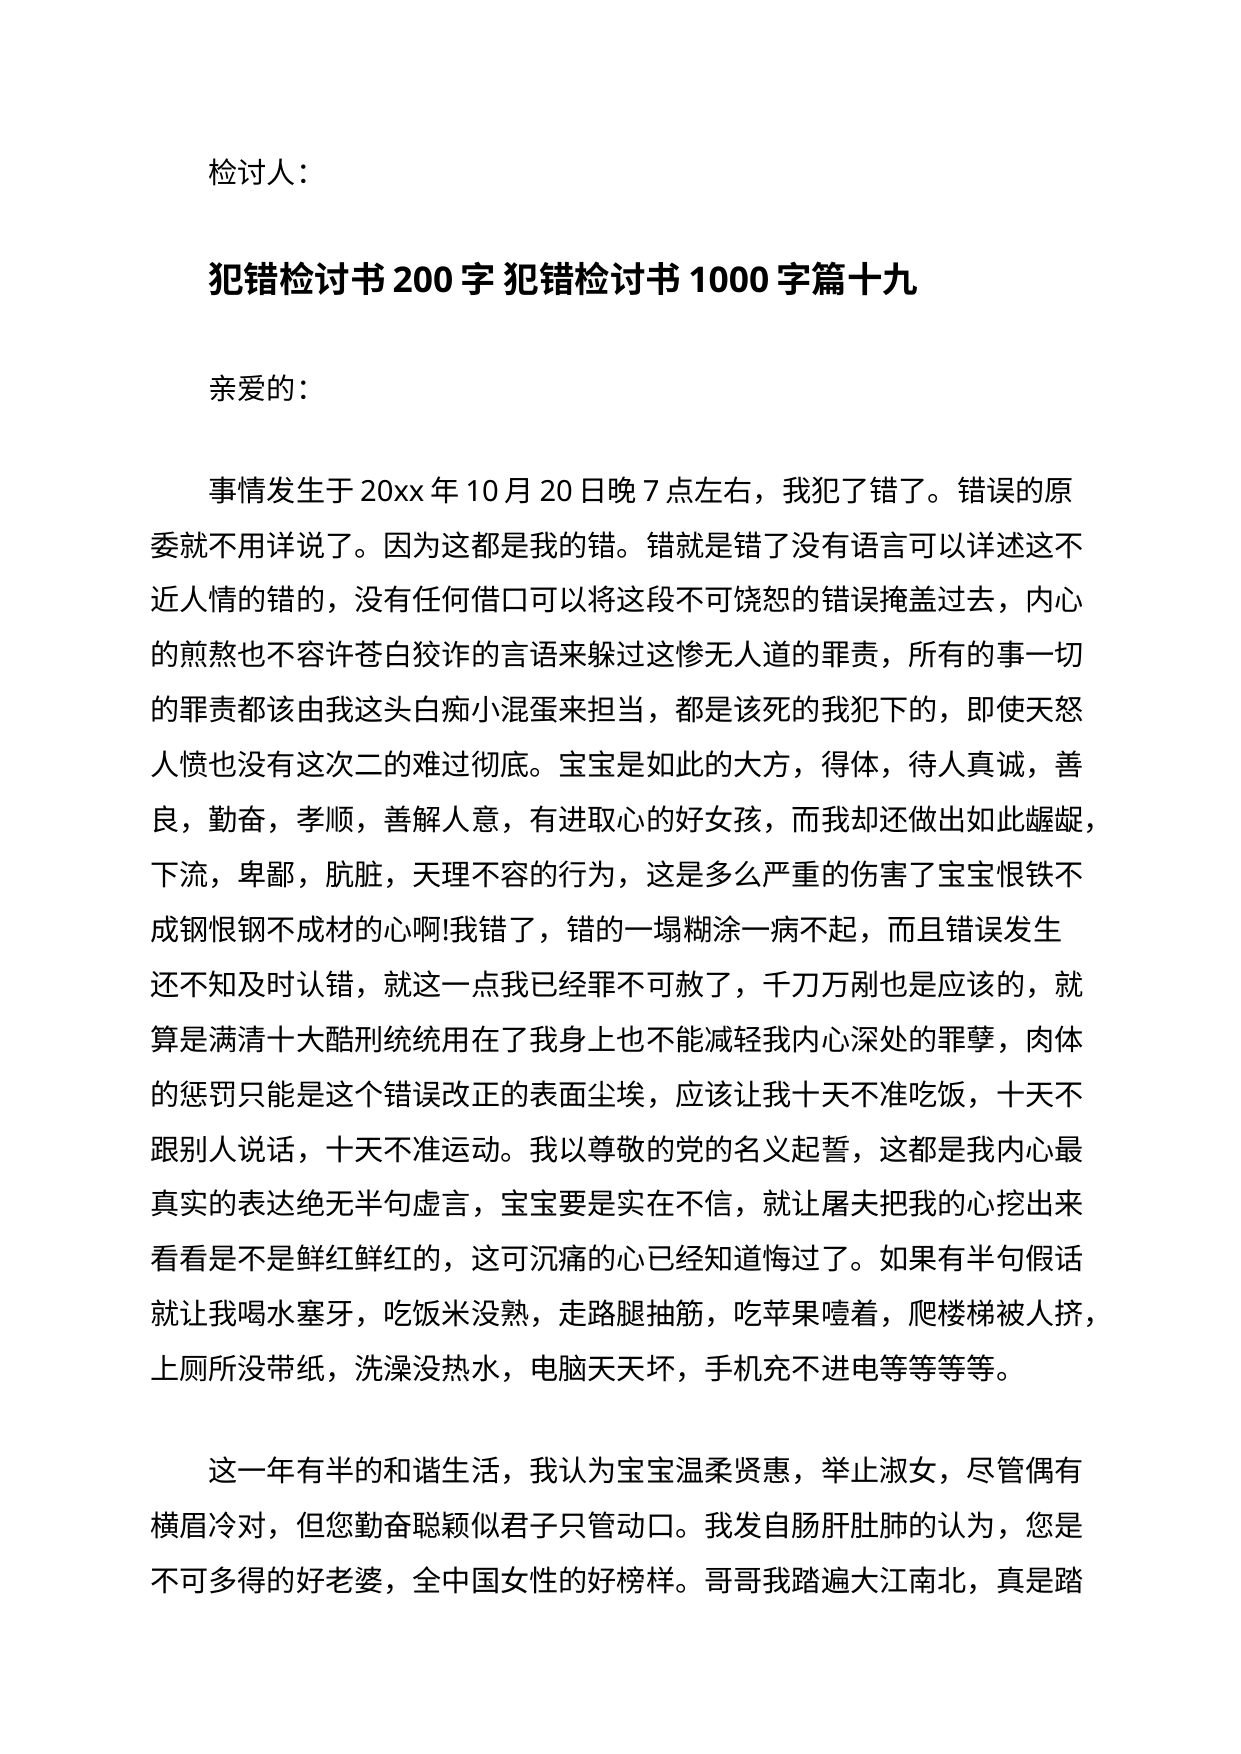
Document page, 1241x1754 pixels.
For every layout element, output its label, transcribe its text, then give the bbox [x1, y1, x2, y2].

text 亲爱的： [150, 365, 1090, 408]
text 事情发生于20xx年10月20日晚7点左右，我犯了错了。错误的原委就不用详说了。因为这都是我的错。错就是错了没有语言可以详述这不近人情的错的，没有任何借口可以将这段不可饶恕的错误掩盖过去，内心的煎熬也不容许苍白狡诈的言语来躲过这惨无人道的罪责，所有的事一切的罪责都该由我这头白痴小混蛋来担当，都是该死的我犯下的，即使天怒人愤也没有这次二的难过彻底。宝宝是如此的大方，得体，待人真诚，善良，勤奋，孝顺，善解人意，有进取心的好女孩，而我却还做出如此龌龊，下流，卑鄙，肮脏，天理不容的行为，这是多么严重的伤害了宝宝恨铁不成钢恨钢不成材的心啊!我错了，错的一塌糊涂一病不起，而且错误发生还不知及时认错，就这一点我已经罪不可赦了，千刀万剐也是应该的，就算是满清十大酷刑统统用在了我身上也不能减轻我内心深处的罪孽，肉体的惩罚只能是这个错误改正的表面尘埃，应该让我十天不准吃饭，十天不跟别人说话，十天不准运动。我以尊敬的党的名义起誓，这都是我内心最真实的表达绝无半句虚言，宝宝要是实在不信，就让屠夫把我的心挖出来看看是不是鲜红鲜红的，这可沉痛的心已经知道悔过了。如果有半句假话就让我喝水塞牙，吃饭米没熟，走路腿抽筋，吃苹果噎着，爬楼梯被人挤，上厕所没带纸，洗澡没热水，电脑天天坏，手机充不进电等等等等。 [150, 467, 1090, 1388]
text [150, 1447, 1090, 1599]
text 犯错检讨书200字 犯错检讨书1000字篇十九 [150, 252, 1090, 303]
text 检讨人： [150, 150, 1090, 192]
